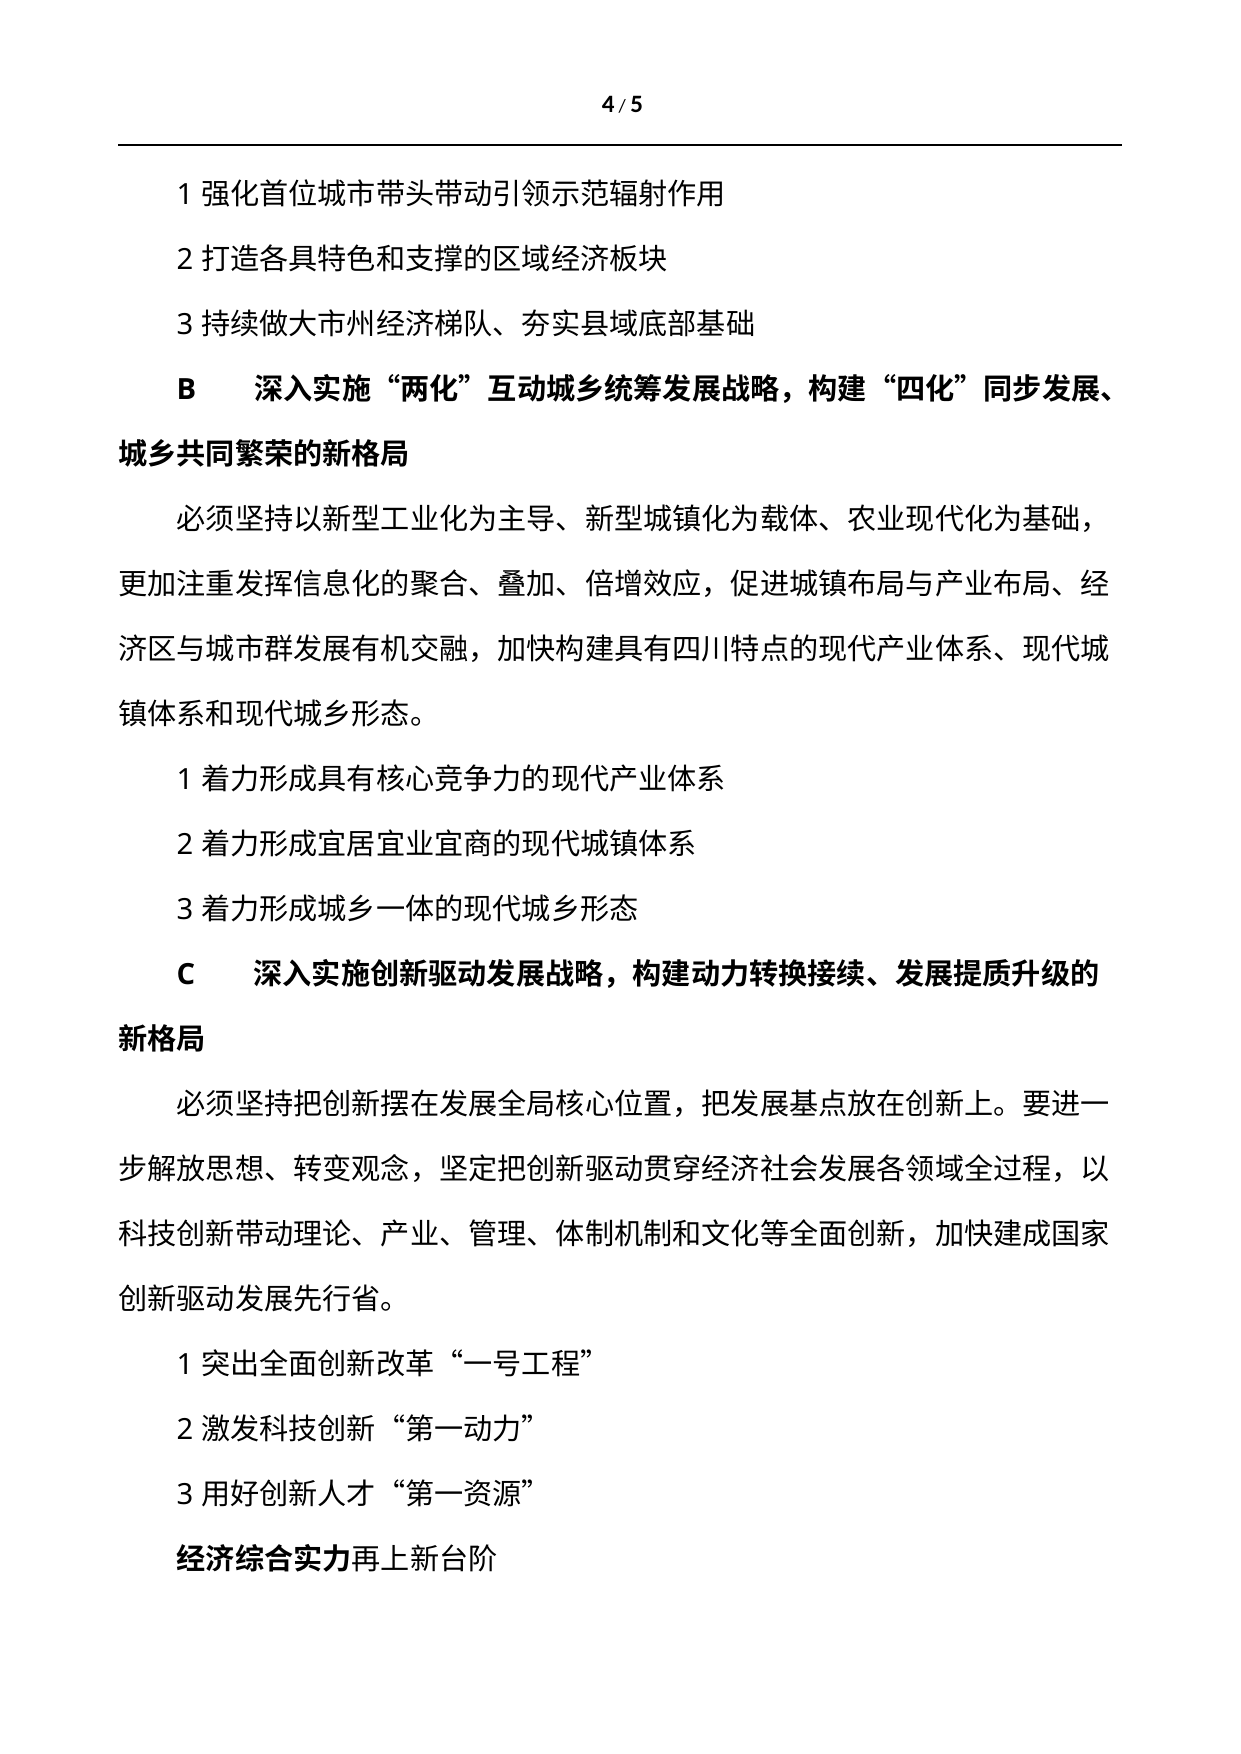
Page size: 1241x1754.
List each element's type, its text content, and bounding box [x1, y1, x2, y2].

text 1 着力形成具有核心竞争力的现代产业体系 [118, 744, 1122, 809]
text 必须坚持以新型工业化为主导、新型城镇化为载体、农业现代化为基础，更加注重发挥信息化的聚合、叠加、倍增效应，促进城镇布局与产业布局、经济区与城市群发展有机交融，加快构建具有四川特点的现代产业体系、现代城镇体系和现代城乡形态。 [118, 484, 1122, 744]
text 2 激发科技创新“第一动力” [118, 1394, 1122, 1459]
text 2 打造各具特色和支撑的区域经济板块 [118, 224, 1122, 289]
text 1 强化首位城市带头带动引领示范辐射作用 [118, 159, 1122, 224]
text 必须坚持把创新摆在发展全局核心位置，把发展基点放在创新上。要进一步解放思想、转变观念，坚定把创新驱动贯穿经济社会发展各领域全过程，以科技创新带动理论、产业、管理、体制机制和文化等全面创新，加快建成国家创新驱动发展先行省。 [118, 1069, 1122, 1329]
text C 深入实施创新驱动发展战略，构建动力转换接续、发展提质升级的新格局 [118, 939, 1122, 1069]
text 经济综合实力再上新台阶 [118, 1524, 1122, 1589]
text 3 用好创新人才“第一资源” [118, 1459, 1122, 1524]
text B 深入实施“两化”互动城乡统筹发展战略，构建“四化”同步发展、城乡共同繁荣的新格局 [118, 354, 1122, 484]
text 1 突出全面创新改革“一号工程” [118, 1329, 1122, 1394]
text 3 着力形成城乡一体的现代城乡形态 [118, 874, 1122, 939]
text 2 着力形成宜居宜业宜商的现代城镇体系 [118, 809, 1122, 874]
text 3 持续做大市州经济梯队、夯实县域底部基础 [118, 289, 1122, 354]
